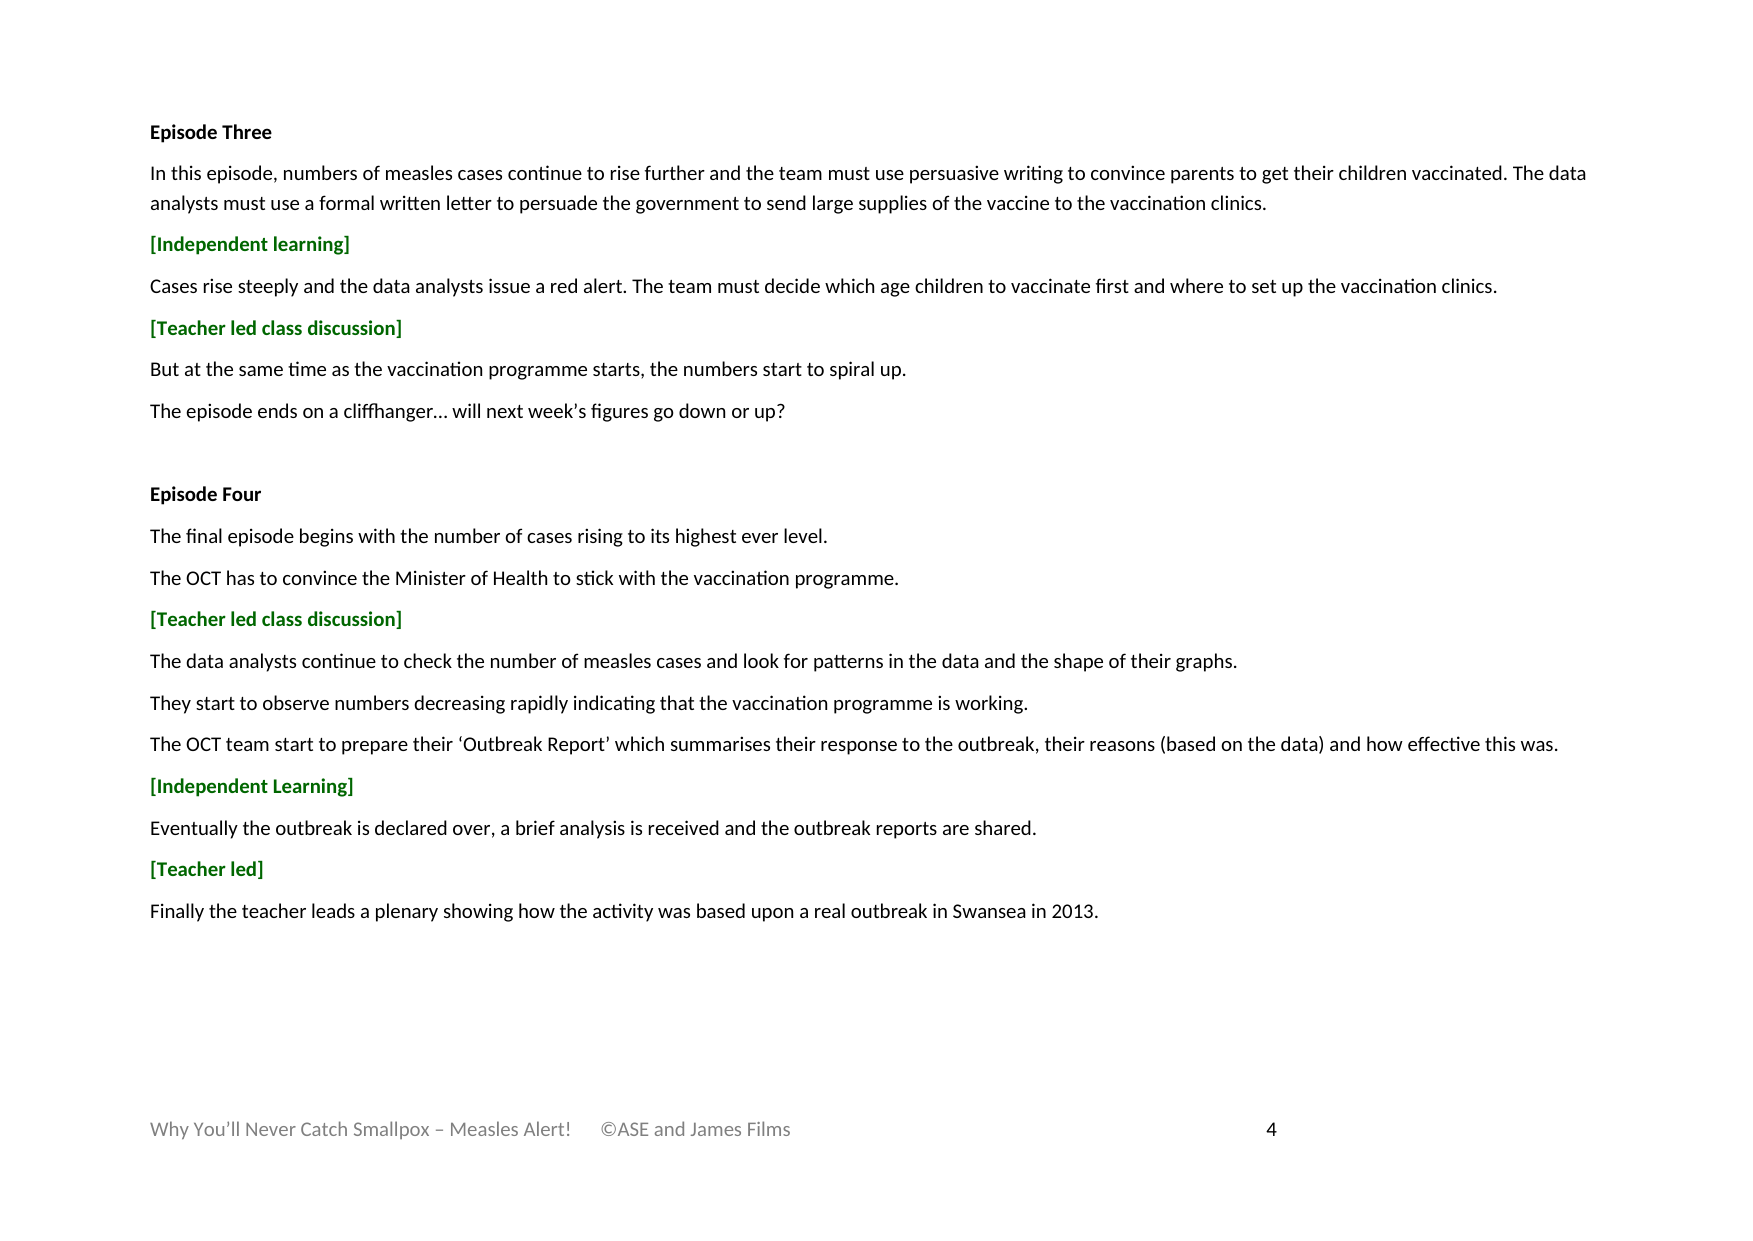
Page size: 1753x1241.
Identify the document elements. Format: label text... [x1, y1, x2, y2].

text But at the same time as the vaccination programme starts, the numbers start to spiral up. [150, 356, 1602, 382]
text [Teacher led class discussion] [150, 315, 1602, 340]
text [Independent learning] [150, 231, 1602, 257]
text The data analysts continue to check the number of measles cases and look for patterns in the data and the shape of their graphs. [150, 648, 1602, 673]
text [Teacher led class discussion] [150, 606, 1602, 632]
text Episode Four [150, 481, 1602, 507]
text Eventually the outbreak is declared over, a brief analysis is received and the outbreak reports are shared. [150, 815, 1602, 840]
text [Teacher led] [150, 856, 1602, 882]
text The episode ends on a cliffhanger… will next week’s figures go down or up? [150, 398, 1602, 423]
text The final episode begins with the number of cases rising to its highest ever level. [150, 523, 1602, 548]
text Cases rise steeply and the data analysts issue a red alert. The team must decide which age children to vaccinate first and where to set up the vaccination clinics. [150, 273, 1602, 298]
text Finally the teacher leads a plenary showing how the activity was based upon a real outbreak in Swansea in 2013. [150, 898, 1602, 923]
text They start to observe numbers decreasing rapidly indicating that the vaccination programme is working. [150, 690, 1602, 715]
text The OCT team start to prepare their ‘Outbreak Report’ which summarises their response to the outbreak, their reasons (based on the data) and how effective this was. [150, 731, 1602, 757]
text In this episode, numbers of measles cases continue to rise further and the team must use persuasive writing to convince parents to get their children vaccinated. The data analysts must use a formal written letter to persuade the government to send large supplies of the vaccine to the vaccination clinics. [150, 161, 1602, 215]
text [150, 119, 1602, 144]
text [Independent Learning] [150, 773, 1602, 798]
text The OCT has to convince the Minister of Health to stick with the vaccination programme. [150, 565, 1602, 590]
